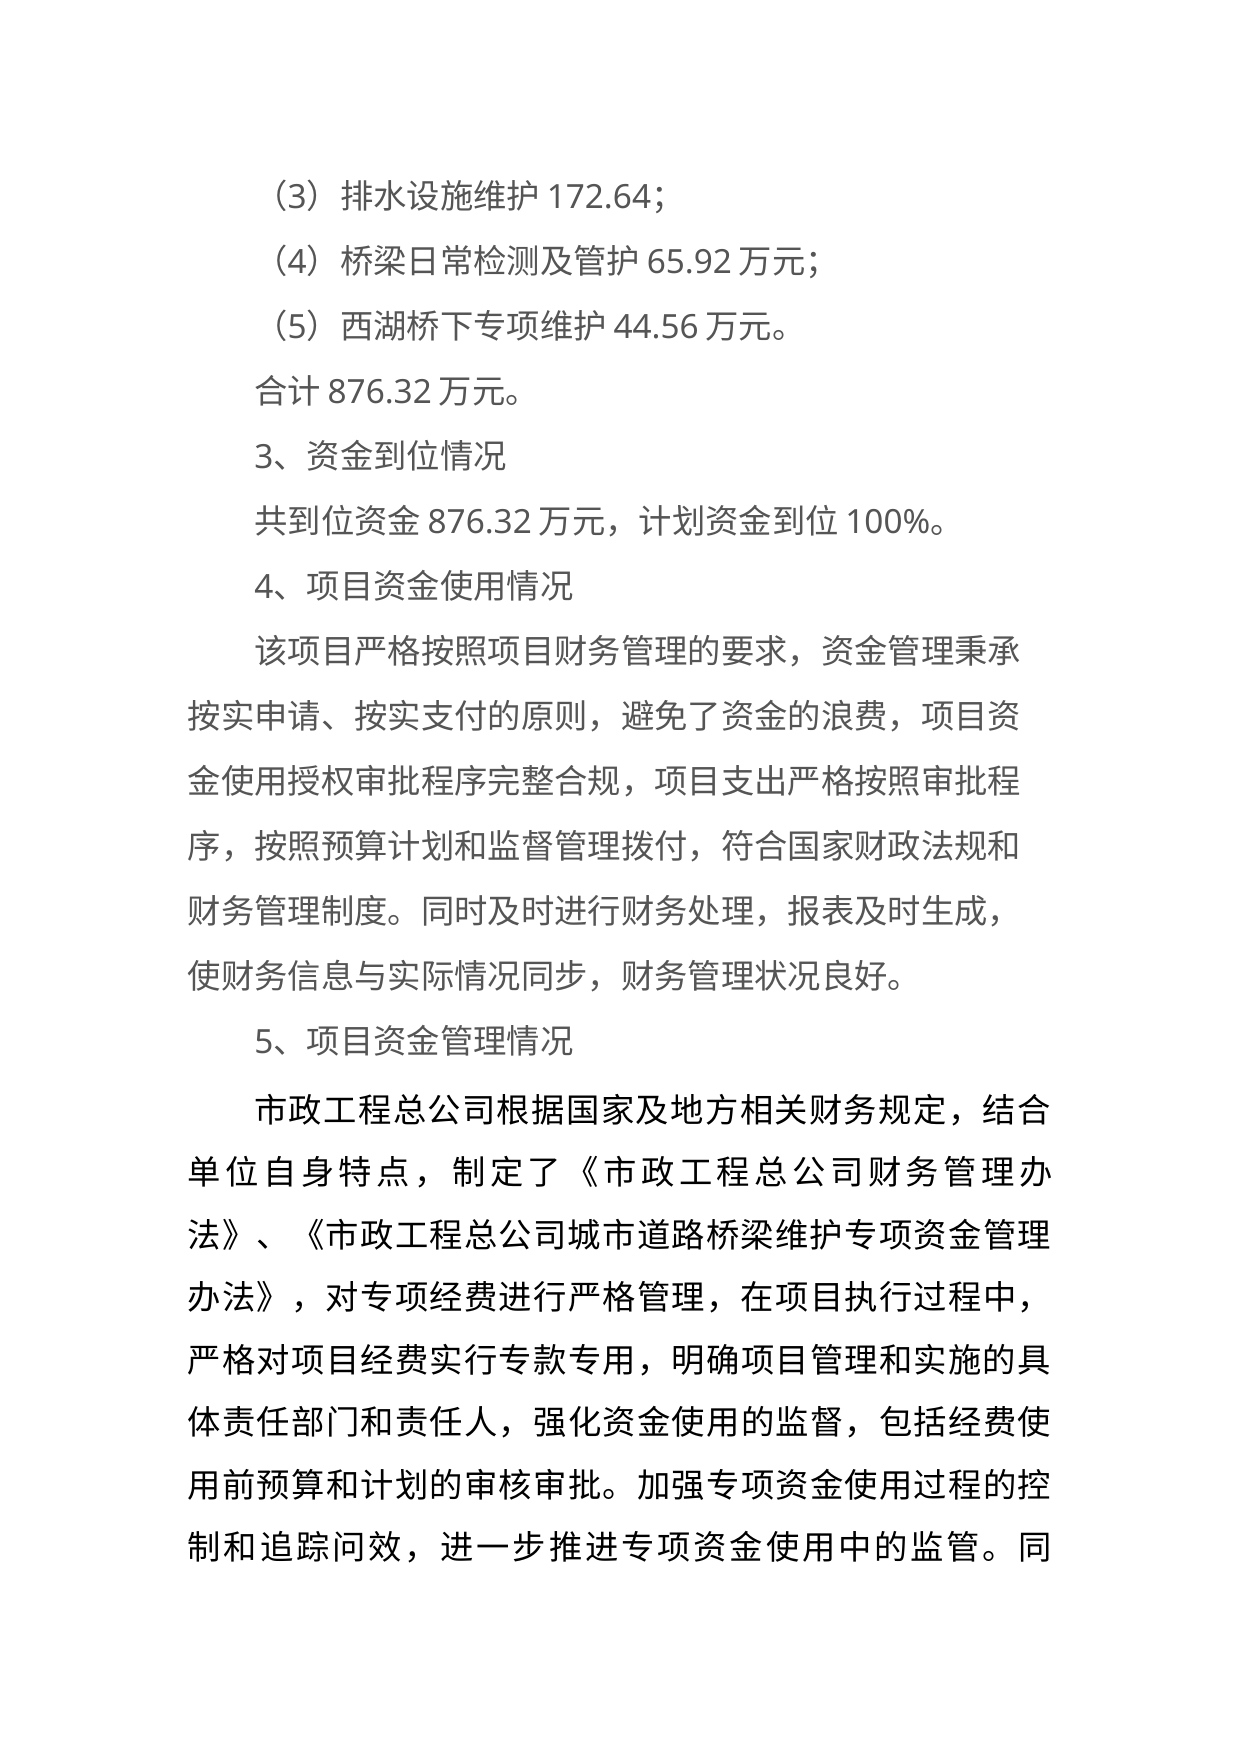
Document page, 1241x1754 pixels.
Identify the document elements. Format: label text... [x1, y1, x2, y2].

text （4）桥梁日常检测及管护65.92万元； [187, 227, 1053, 292]
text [187, 1072, 1053, 1572]
text （5）西湖桥下专项维护44.56万元。 [187, 292, 1053, 357]
text （3）排水设施维护172.64； [187, 162, 1053, 227]
text 5、项目资金管理情况 [187, 1007, 1053, 1072]
text 共到位资金876.32万元，计划资金到位100%。 [187, 487, 1053, 552]
text 4、项目资金使用情况 [187, 552, 1053, 617]
text 合计876.32万元。 [187, 357, 1053, 422]
text 3、资金到位情况 [187, 422, 1053, 487]
text 该项目严格按照项目财务管理的要求，资金管理秉承按实申请、按实支付的原则，避免了资金的浪费，项目资金使用授权审批程序完整合规，项目支出严格按照审批程序，按照预算计划和监督管理拨付，符合国家财政法规和财务管理制度。同时及时进行财务处理，报表及时生成，使财务信息与实际情况同步，财务管理状况良好。 [187, 617, 1053, 1007]
